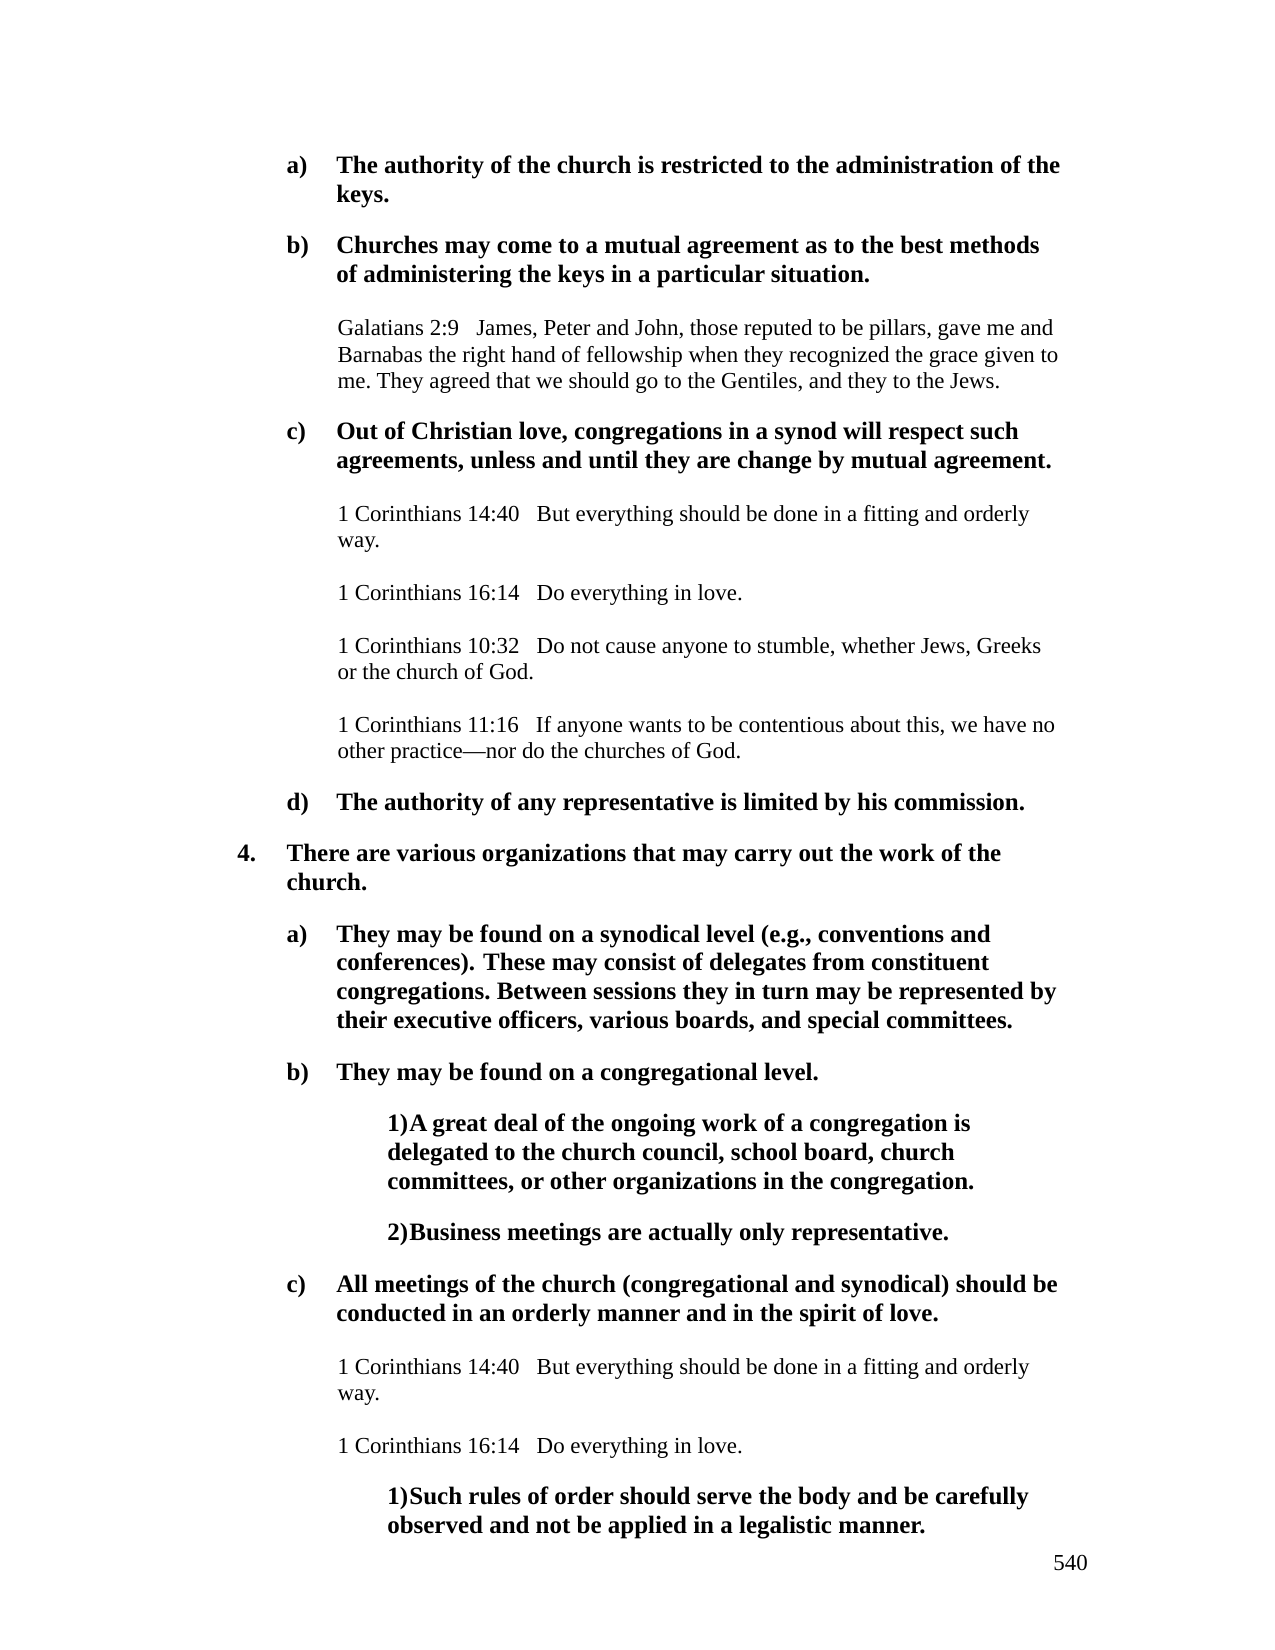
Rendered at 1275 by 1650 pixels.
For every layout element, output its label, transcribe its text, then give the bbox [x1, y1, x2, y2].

subtitle b) Churches may come to a mutual agreement as to the best methods of administering the keys in a particular situation. [286, 230, 1062, 288]
text 1 Corinthians 10:32 Do not cause anyone to stumble, whether Jews, Greeks or the church of God. [337, 632, 1062, 684]
subtitle 1) Such rules of order should serve the body and be carefully observed and not be applied in a legalistic manner. [337, 1481, 1062, 1539]
subtitle c) Out of Christian love, congregations in a synod will respect such agreements, unless and until they are change by mutual agreement. [286, 416, 1062, 474]
subtitle 1) A great deal of the ongoing work of a congregation is delegated to the church council, school board, church committees, or other organizations in the congregation. [337, 1108, 1062, 1194]
subtitle b) They may be found on a congregational level. [286, 1057, 1062, 1085]
subtitle 2) Business meetings are actually only representative. [337, 1217, 1062, 1246]
text 1 Corinthians 14:40 But everything should be done in a fitting and orderly way. [337, 1353, 1062, 1406]
text 1 Corinthians 14:40 But everything should be done in a fitting and orderly way. [337, 500, 1062, 553]
text Galatians 2:9 James, Peter and John, those reputed to be pillars, gave me and Barnabas the right hand of fellowship when they recognized the grace given to me. They agreed that we should go to the Gentiles, and they to the Jews. [337, 314, 1062, 393]
text 1 Corinthians 16:14 Do everything in love. [337, 1432, 1062, 1458]
text 1 Corinthians 16:14 Do everything in love. [337, 579, 1062, 606]
text 1 Corinthians 11:16 If anyone wants to be contentious about this, we have no other practice—nor do the churches of God. [337, 711, 1062, 764]
subtitle 4. There are various organizations that may carry out the work of the church. [237, 838, 1062, 896]
subtitle c) All meetings of the church (congregational and synodical) should be conducted in an orderly manner and in the spirit of love. [286, 1269, 1062, 1327]
subtitle a) The authority of the church is restricted to the administration of the keys. [286, 150, 1062, 207]
subtitle a) They may be found on a synodical level (e.g., conventions and conferences). These may consist of delegates from constituent congregations. Between sessions they in turn may be represented by their executive officers, various boards, and special committees. [286, 919, 1062, 1034]
subtitle d) The authority of any representative is limited by his commission. [286, 787, 1062, 815]
